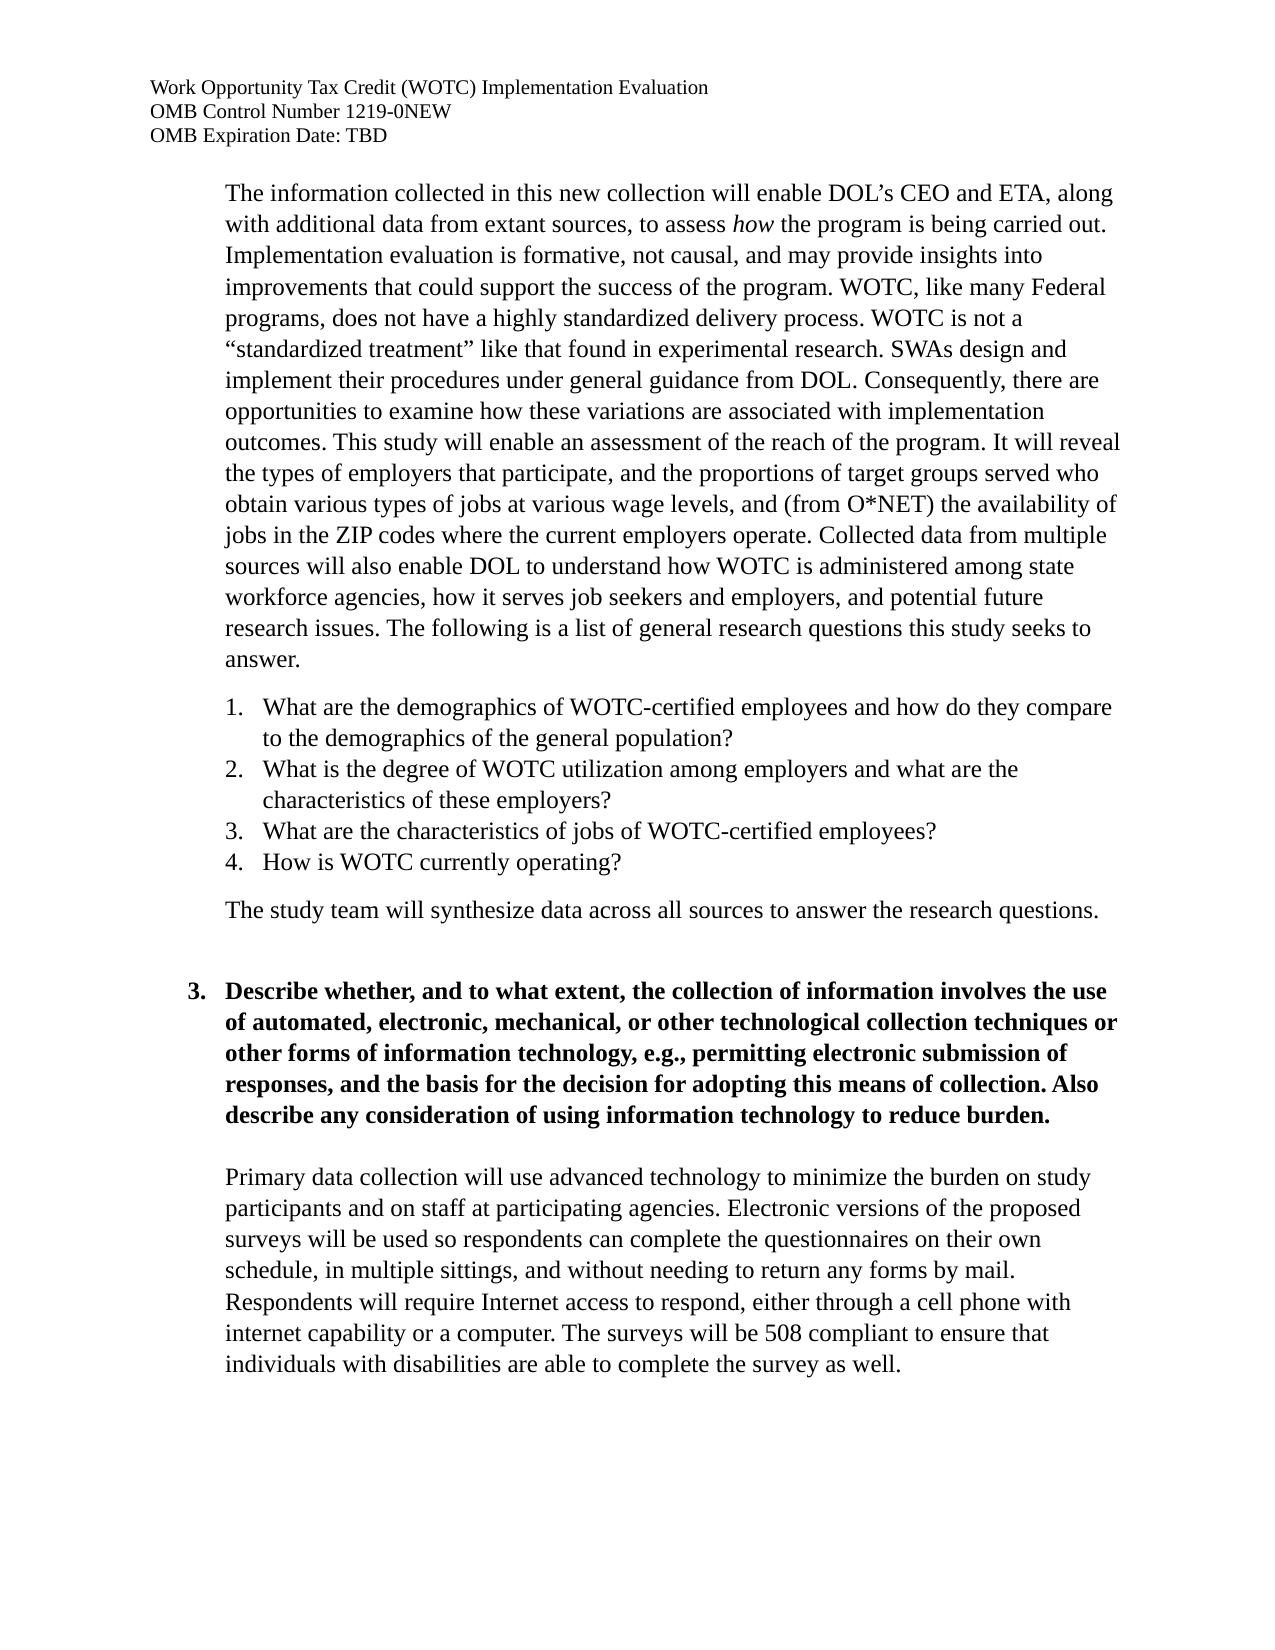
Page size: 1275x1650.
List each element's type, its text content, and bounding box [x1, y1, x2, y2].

text The study team will synthesize data across all sources to answer the research questions. [225, 895, 1125, 923]
list Describe whether, and to what extent, the collection of information involves the use of automated, electronic, mechanical, or other technological collection techniques or other forms of information technology, e.g., permitting electronic submission of responses, and the basis for the decision for adopting this means of collection. Also describe any consideration of using information technology to reduce burden. [187, 976, 1125, 1129]
list Primary data collection will use advanced technology to minimize the burden on study participants and on staff at participating agencies. Electronic versions of the proposed surveys will be used so respondents can complete the questionnaires on their own schedule, in multiple sittings, and without needing to return any forms by mail. Respondents will require Internet access to respond, either through a cell phone with internet capability or a computer. The surveys will be 508 compliant to ensure that individuals with disabilities are able to complete the survey as well. [225, 1162, 1125, 1377]
list What is the degree of WOTC utilization among employers and what are the characteristics of these employers? [225, 754, 1125, 814]
list How is WOTC currently operating? [225, 847, 1125, 876]
list What are the demographics of WOTC-certified employees and how do they compare to the demographics of the general population? [225, 692, 1125, 752]
text The information collected in this new collection will enable DOL’s CEO and ETA, along with additional data from extant sources, to assess how the program is being carried out. Implementation evaluation is formative, not causal, and may provide insights into improvements that could support the success of the program. WOTC, like many Federal programs, does not have a highly standardized delivery process. WOTC is not a “standardized treatment” like that found in experimental research. SWAs design and implement their procedures under general guidance from DOL. Consequently, there are opportunities to examine how these variations are associated with implementation outcomes. This study will enable an assessment of the reach of the program. It will reveal the types of employers that participate, and the proportions of target groups served who obtain various types of jobs at various wage levels, and (from O*NET) the availability of jobs in the ZIP codes where the current employers operate. Collected data from multiple sources will also enable DOL to understand how WOTC is administered among state workforce agencies, how it serves job seekers and employers, and potential future research issues. The following is a list of general research questions this study seeks to answer. [225, 178, 1125, 673]
list What are the characteristics of jobs of WOTC-certified employees? [225, 816, 1125, 845]
